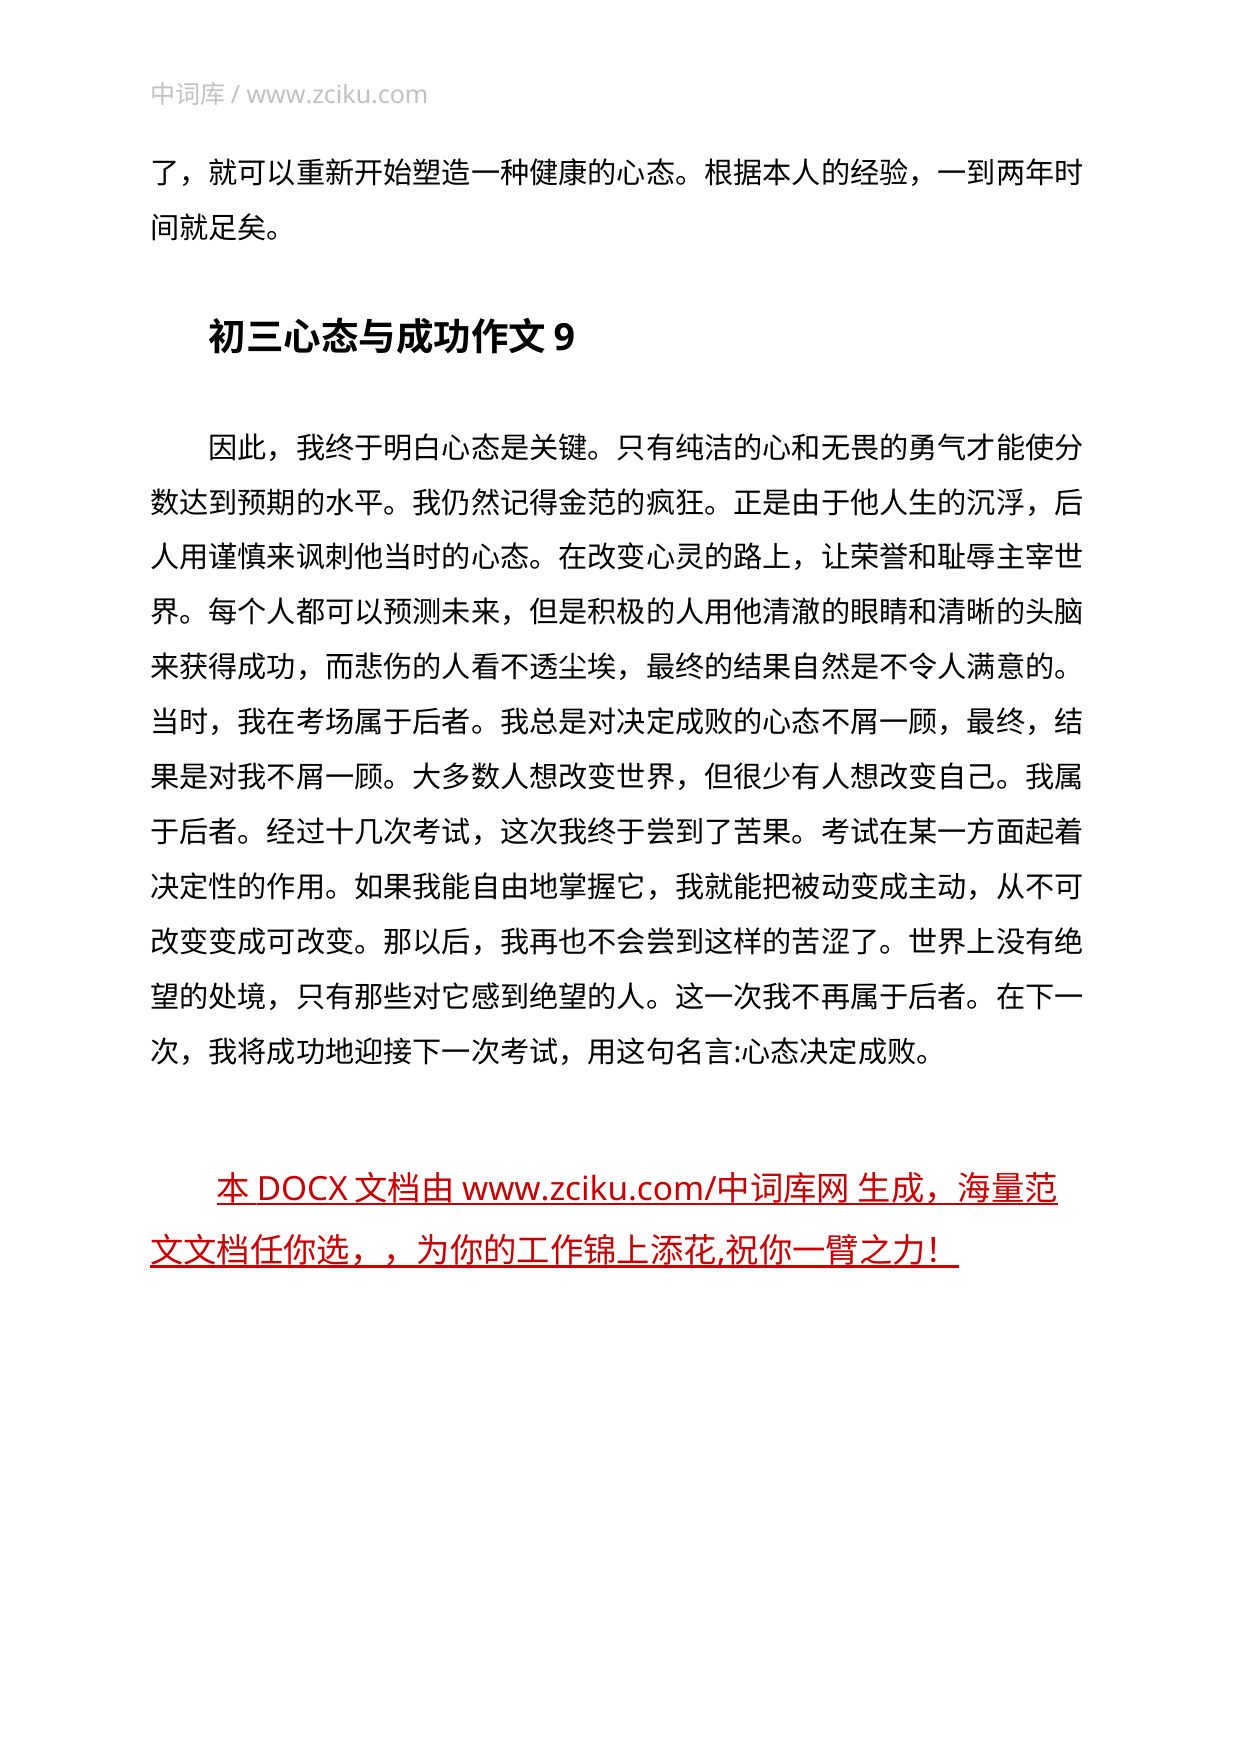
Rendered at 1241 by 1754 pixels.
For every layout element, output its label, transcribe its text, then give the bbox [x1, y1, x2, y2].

text 初三心态与成功作文9 [150, 307, 1090, 361]
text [150, 150, 1090, 247]
text 因此，我终于明白心态是关键。只有纯洁的心和无畏的勇气才能使分数达到预期的水平。我仍然记得金范的疯狂。正是由于他人生的沉浮，后人用谨慎来讽刺他当时的心态。在改变心灵的路上，让荣誉和耻辱主宰世界。每个人都可以预测未来，但是积极的人用他清澈的眼睛和清晰的头脑来获得成功，而悲伤的人看不透尘埃，最终的结果自然是不令人满意的。当时，我在考场属于后者。我总是对决定成败的心态不屑一顾，最终，结果是对我不屑一顾。大多数人想改变世界，但很少有人想改变自己。我属于后者。经过十几次考试，这次我终于尝到了苦果。考试在某一方面起着决定性的作用。如果我能自由地掌握它，我就能把被动变成主动，从不可改变变成可改变。那以后，我再也不会尝到这样的苦涩了。世界上没有绝望的处境，只有那些对它感到绝望的人。这一次我不再属于后者。在下一次，我将成功地迎接下一次考试，用这句名言:心态决定成败。 [150, 424, 1090, 1071]
text 本DOCX文档由 www.zciku.com/中词库网 生成，海量范文文档任你选，，为你的工作锦上添花,祝你一臂之力！ [150, 1161, 1090, 1273]
